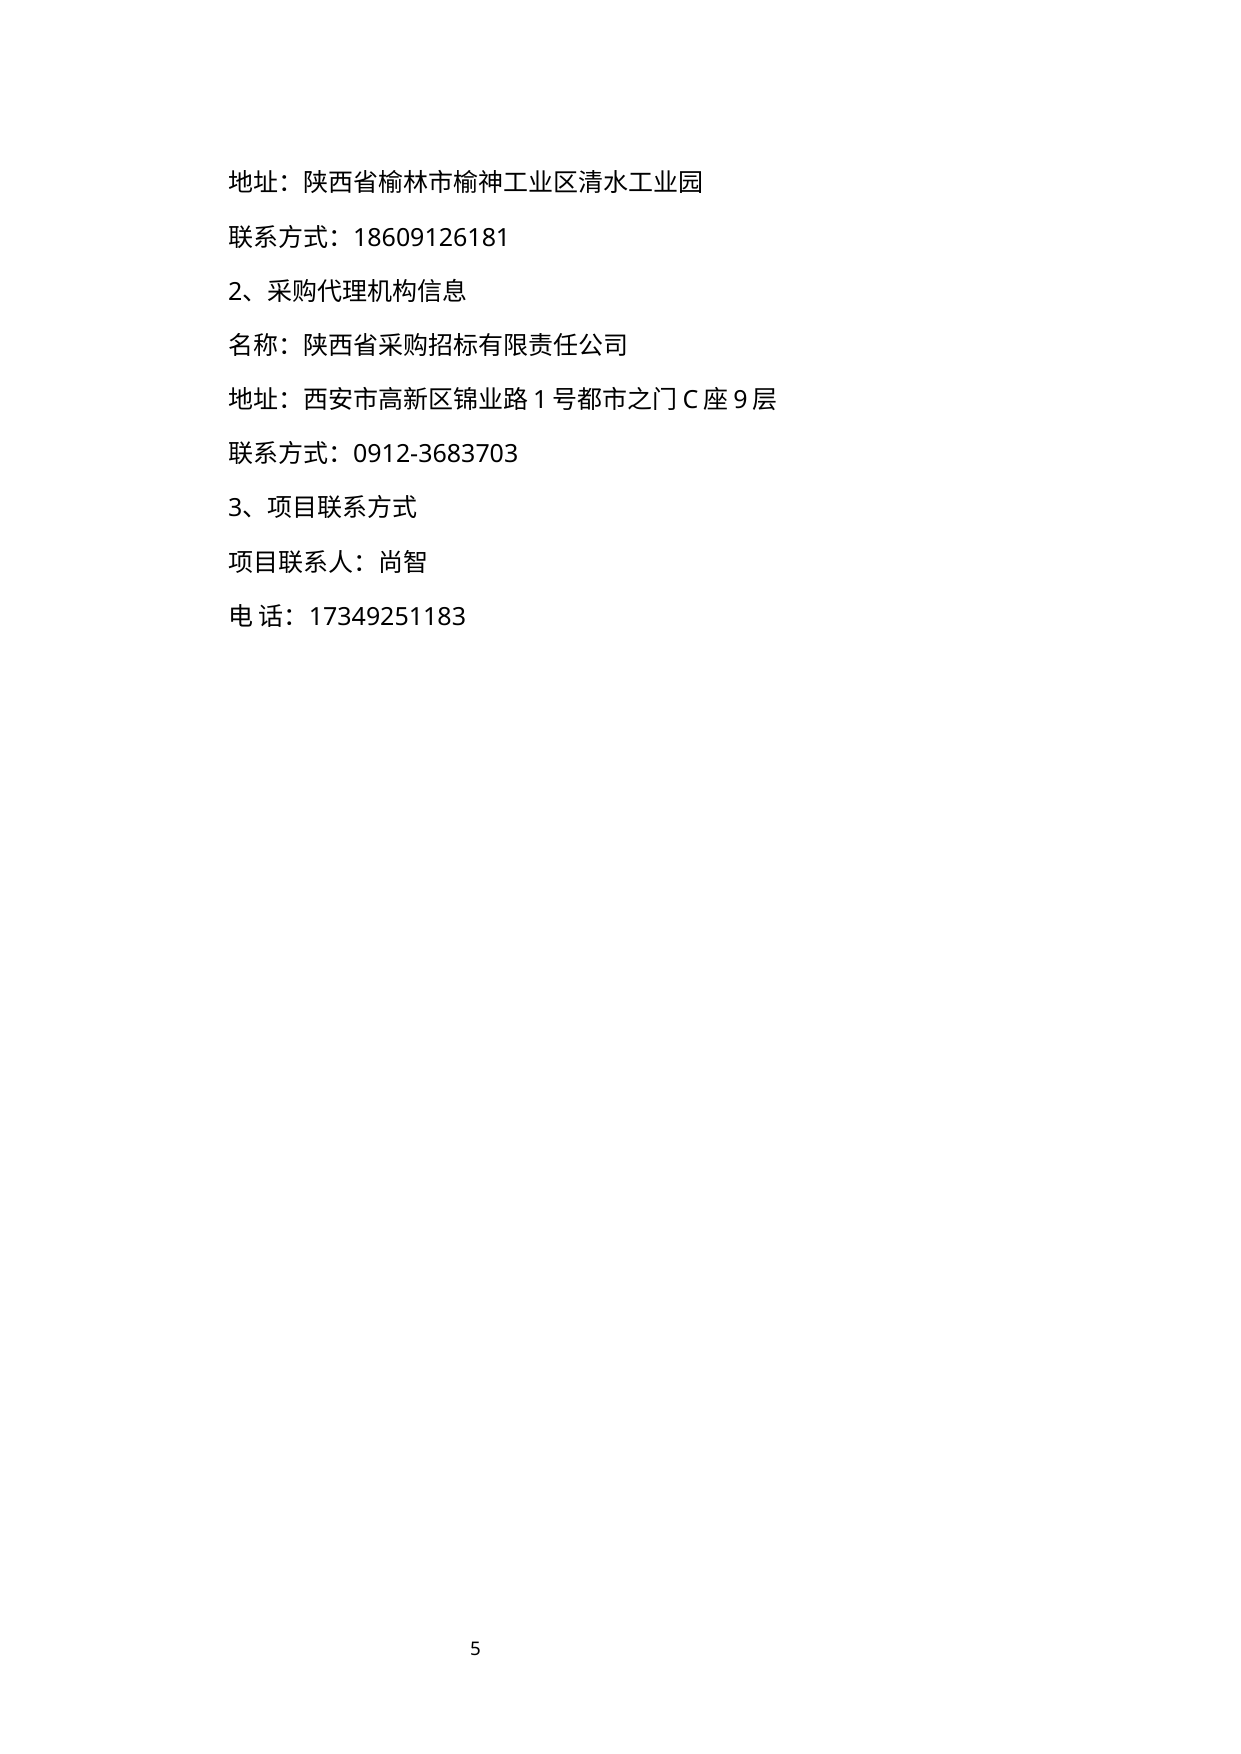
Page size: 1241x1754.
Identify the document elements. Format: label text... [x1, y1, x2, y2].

text 名称：陕西省采购招标有限责任公司 [178, 311, 1062, 365]
text 地址：西安市高新区锦业路1号都市之门C座9层 [178, 365, 1062, 419]
text 联系方式：0912-3683703 [178, 419, 1062, 473]
text 地址：陕西省榆林市榆神工业区清水工业园 [178, 148, 1062, 203]
text 项目联系人：尚智 [178, 528, 1062, 582]
text 联系方式：18609126181 [178, 203, 1062, 257]
text 电 话：17349251183 [178, 582, 1062, 636]
text 2、采购代理机构信息 [178, 257, 1062, 311]
text 3、项目联系方式 [178, 473, 1062, 528]
